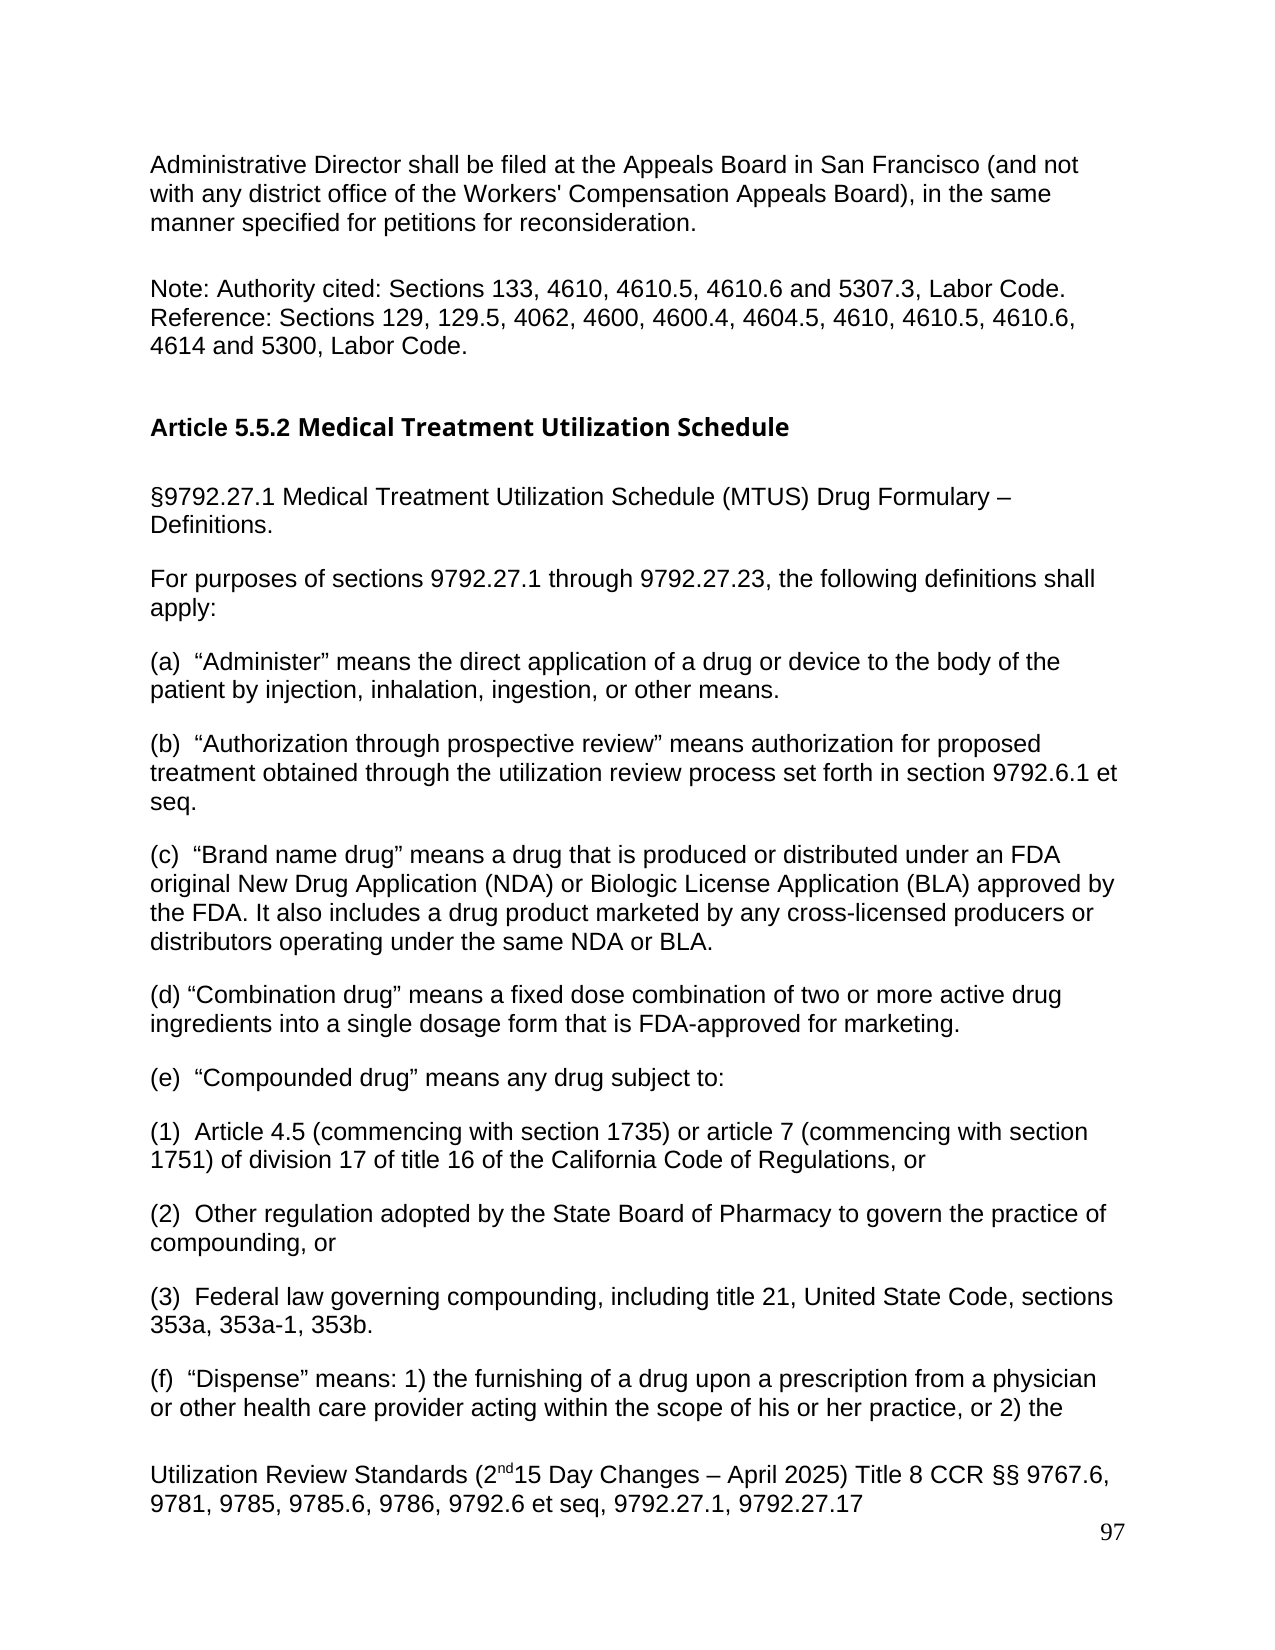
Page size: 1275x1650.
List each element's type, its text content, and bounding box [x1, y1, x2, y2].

text (d) “Combination drug” means a fixed dose combination of two or more active drug ingredients into a single dosage form that is FDA-approved for marketing. [150, 980, 1125, 1038]
text Reference: Sections 129, 129.5, 4062, 4600, 4600.4, 4604.5, 4610, 4610.5, 4610.6, 4614 and 5300, Labor Code. [150, 302, 1125, 360]
subtitle §9792.27.1 Medical Treatment Utilization Schedule (MTUS) Drug Formulary – Definitions. [274, 482, 1125, 539]
text (2) Other regulation adopted by the State Board of Pharmacy to govern the practice of compounding, or [150, 1199, 1125, 1257]
subtitle Article 5.5.2 Medical Treatment Utilization Schedule [150, 410, 1125, 444]
text For purposes of sections 9792.27.1 through 9792.27.23, the following definitions shall apply: [150, 564, 1125, 622]
text (b) “Authorization through prospective review” means authorization for proposed treatment obtained through the utilization review process set forth in section 9792.6.1 et seq. [150, 729, 1125, 815]
text (a) “Administer” means the direct application of a drug or device to the body of the patient by injection, inhalation, ingestion, or other means. [150, 647, 1125, 704]
text Note: Authority cited: Sections 133, 4610, 4610.5, 4610.6 and 5307.3, Labor Code. [150, 274, 1125, 302]
text (1) Article 4.5 (commencing with section 1735) or article 7 (commencing with section 1751) of division 17 of title 16 of the California Code of Regulations, or [150, 1117, 1125, 1174]
text (e) “Compounded drug” means any drug subject to: [150, 1063, 1125, 1092]
text (c) “Brand name drug” means a drug that is produced or distributed under an FDA original New Drug Application (NDA) or Biologic License Application (BLA) approved by the FDA. It also includes a drug product marketed by any cross-licensed producers or distributors operating under the same NDA or BLA. [150, 840, 1125, 955]
text (3) Federal law governing compounding, including title 21, United State Code, sections 353a, 353a-1, 353b. [150, 1282, 1125, 1339]
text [150, 1364, 1125, 1422]
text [150, 150, 1125, 236]
